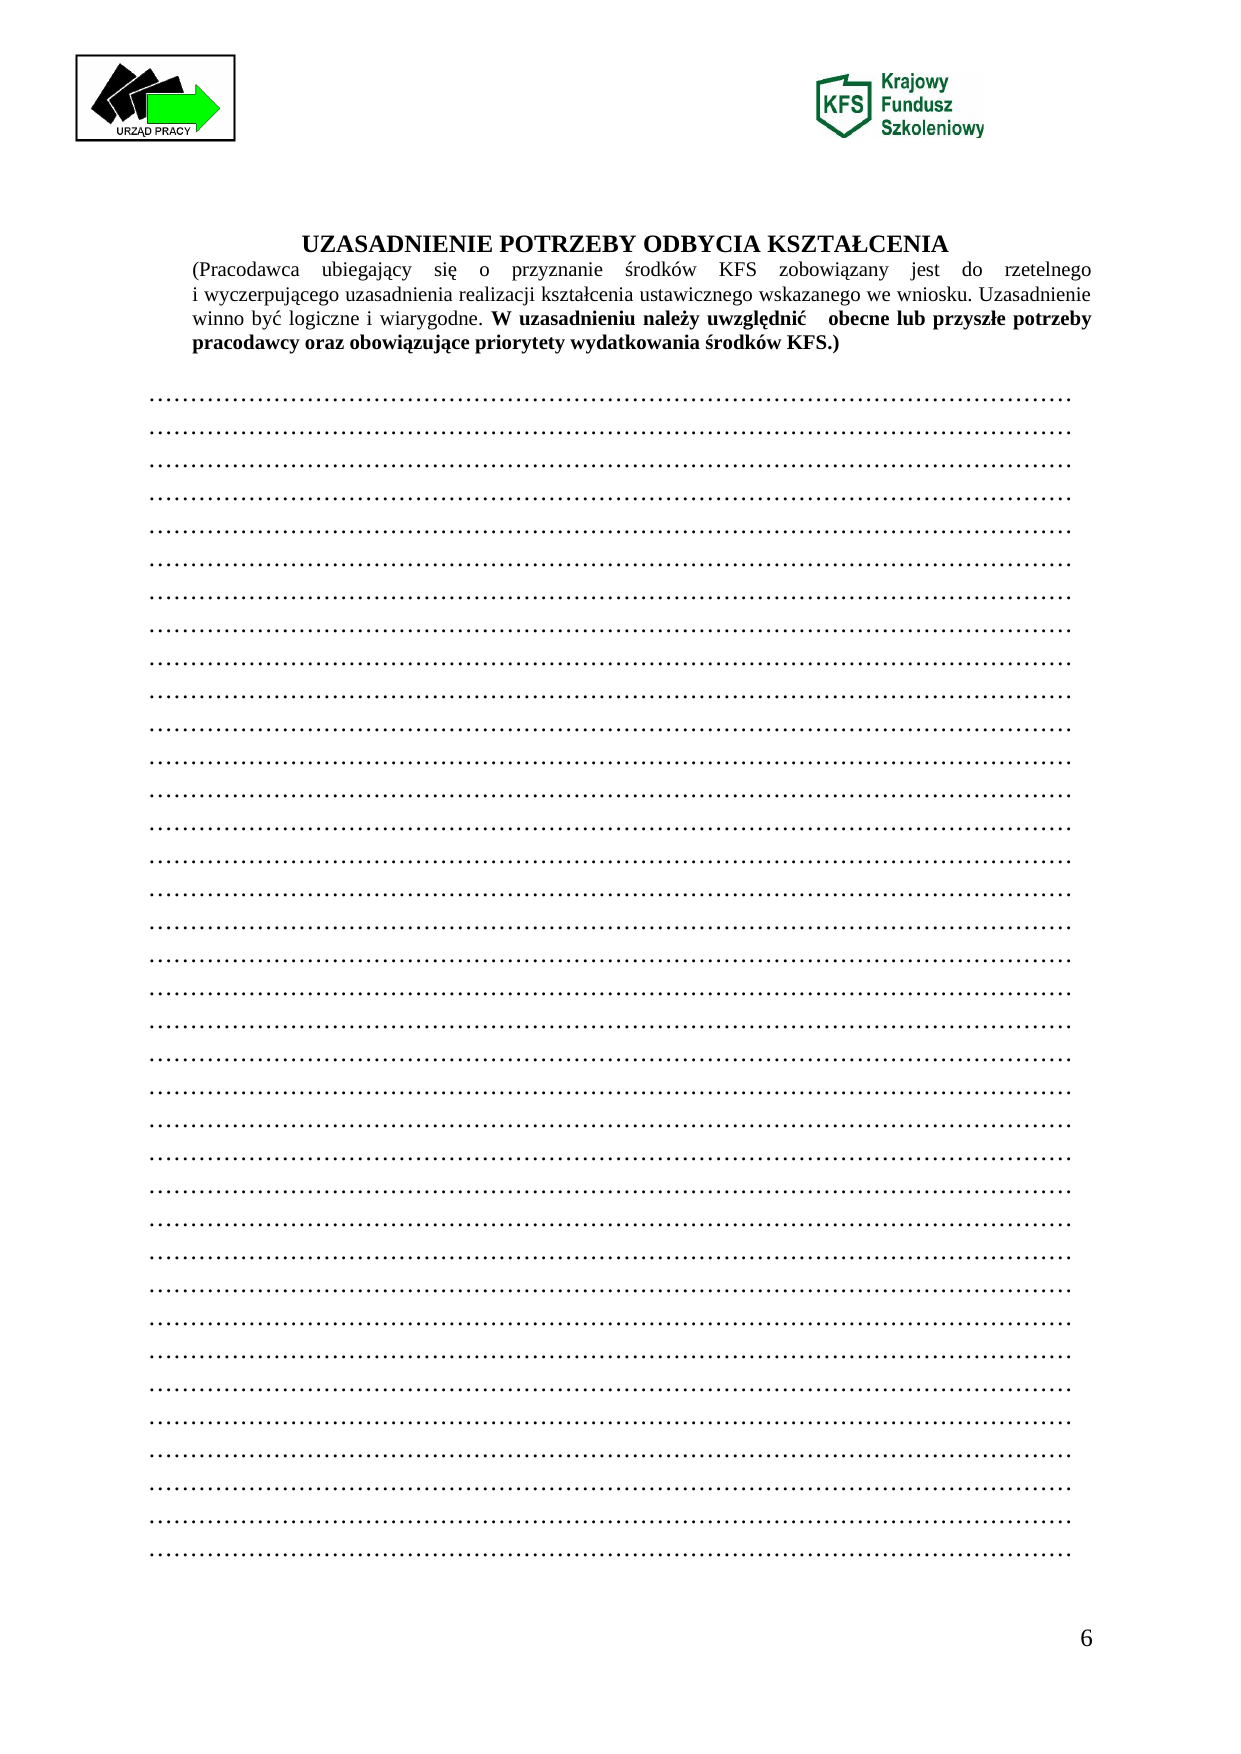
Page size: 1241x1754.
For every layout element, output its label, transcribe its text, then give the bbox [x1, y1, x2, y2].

text ……………………………………………………………………………………………………………………………………………………………………………………………………………………………………………………………………………………………………………………………………………………………………………………………………………………………………………………………………………………………………………………………………………………………………………………………………………………………………………………………………………………………………………………………………………………………………………………………………………………………………………………………………………………………………………………………………………………………………………………………………………………………………………………………………………………………………………………………………………………………………………………………………………………………………………………………………………………………………………………………………………………………………………………………………………………………………………………………………………………………………………………………………………………………………………………………………………………………………………………………………………………………………………………………………………………………………………………………………………………………………………………………………………………………………………………………………………………………………………………………………………………………………………………………………………………………………………………………………………………………………………………………………………………………………………………………………………………………………………………………………………………………………………………………………………………………………………………………………………………………………………………………………………………………………………………………………………………………………………………………………………………………………………………………………………………………………………………………………………………………………………………………………………………………………………………………………………………………………………………………………………………………………………………………………………………………………………………………………………………………………………………………………………………………………………………………………………………………………………………………………………………………………………………………………………………………………………………………………………………………………………………………………………………………………………………………………………………………………………………………………………………………… [148, 378, 1093, 1562]
text UZASADNIENIE POTRZEBY ODBYCIA KSZTAŁCENIA [158, 229, 1092, 257]
picture [74, 53, 237, 143]
text (Pracodawca ubiegający się o przyznanie środków KFS zobowiązany jest do rzetelnego i wyczerpującego uzasadnienia realizacji kształcenia ustawicznego wskazanego we wniosku. Uzasadnienie winno być logiczne i wiarygodne. W uzasadnieniu należy uwzględnić obecne lub przyszłe potrzeby pracodawcy oraz obowiązujące priorytety wydatkowania środków KFS.) [192, 257, 1092, 354]
